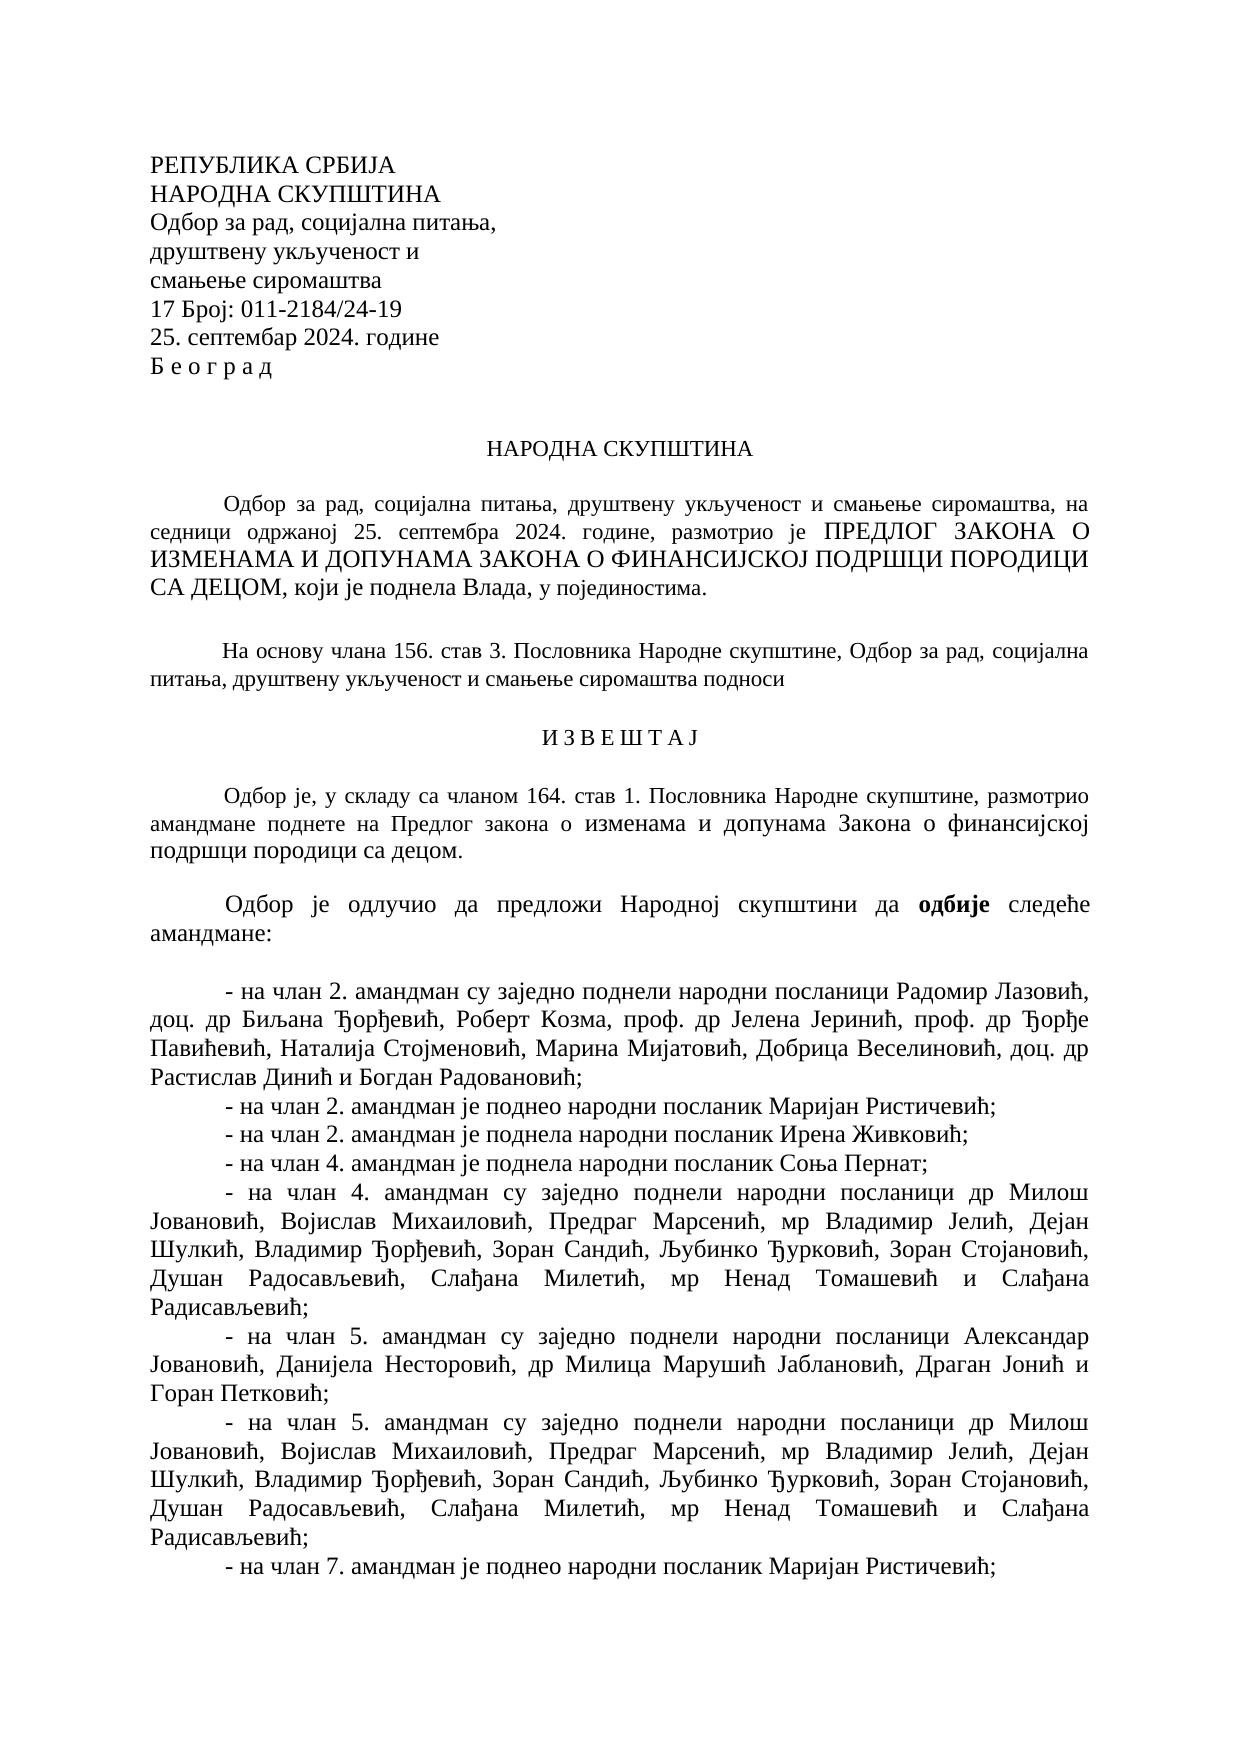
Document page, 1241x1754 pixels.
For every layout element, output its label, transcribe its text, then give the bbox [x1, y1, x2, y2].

text - на члан 5. амандман су заједно поднели народни посланици Александар Јовановић, Данијела Несторовић, др Милица Марушић Јаблановић, Драган Јонић и Горан Петковић; [150, 1321, 1090, 1407]
text - на члан 2. амандман је поднела народни посланик Ирена Живковић; [150, 1119, 1090, 1148]
text друштвену укљученост и [150, 236, 1090, 265]
text - на члан 4. амандман је поднела народни посланик Соња Пернат; [150, 1148, 1090, 1177]
text - на члан 7. амандман је поднео народни посланик Маријан Ристичевић; [150, 1551, 1090, 1579]
text Б е о г р а д [150, 351, 1090, 380]
text Одбор за рад, социјална питања, [150, 207, 1090, 236]
text - на члан 2. амандман су заједно поднели народни посланици Радомир Лазовић, доц. др Биљана Ђорђевић, Роберт Козма, проф. др Јелена Јеринић, проф. др Ђорђе Павићевић, Наталија Стојменовић, Марина Мијатовић, Добрица Веселиновић, доц. др Растислав Динић и Богдан Радовановић; [150, 976, 1090, 1091]
text - на члан 5. амандман су заједно поднели народни посланици др Милош Јовановић, Војислав Михаиловић, Предраг Марсенић, мр Владимир Јелић, Дејан Шулкић, Владимир Ђорђевић, Зоран Сандић, Љубинко Ђурковић, Зоран Стојановић, Душан Радосављевић, Слађана Милетић, мр Ненад Томашевић и Слађана Радисављевић; [150, 1407, 1090, 1551]
text - на члан 4. амандман су заједно поднели народни посланици др Милош Јовановић, Војислав Михаиловић, Предраг Марсенић, мр Владимир Јелић, Дејан Шулкић, Владимир Ђорђевић, Зоран Сандић, Љубинко Ђурковић, Зоран Стојановић, Душан Радосављевић, Слађана Милетић, мр Ненад Томашевић и Слађана Радисављевић; [150, 1177, 1090, 1321]
text НАРОДНА СКУПШТИНА [150, 179, 1090, 207]
text НАРОДНА СКУПШТИНА [150, 435, 1090, 462]
text РЕПУБЛИКА СРБИЈА [150, 150, 1090, 179]
text Одбор је одлучио да предложи Народној скупштини да одбије следеће амандмане: [150, 889, 1090, 947]
text Одбор је, у складу са чланом 164. став 1. Пословника Народне скупштине, размотрио амандмане поднете на Предлог закона о изменама и допунама Закона о финансијској подршци породици са децом. [150, 781, 1090, 864]
text смањење сиромаштва [150, 265, 1090, 294]
text ИЗВЕШТАЈ [150, 723, 1090, 750]
text 25. септембар 2024. године [150, 322, 1090, 351]
text Одбор за рад, социјална питања, друштвену укљученост и смањење сиромаштва, на седници одржаној 25. септембра 2024. године, размотрио је ПРЕДЛОГ ЗАКОНА О ИЗМЕНАМА И ДОПУНАМА ЗАКОНА О ФИНАНСИЈСКОЈ ПОДРШЦИ ПОРОДИЦИ СА ДЕЦОМ, који је поднела Влада, у појединостима. [150, 490, 1090, 601]
text - на члан 2. амандман је поднео народни посланик Маријан Ристичевић; [150, 1091, 1090, 1119]
text 17 Број: 011-2184/24-19 [150, 294, 1090, 322]
text На основу члана 156. став 3. Пословника Народне скупштине, Одбор за рад, социјална питања, друштвену укљученост и смањење сиромаштва подноси [150, 637, 1090, 692]
